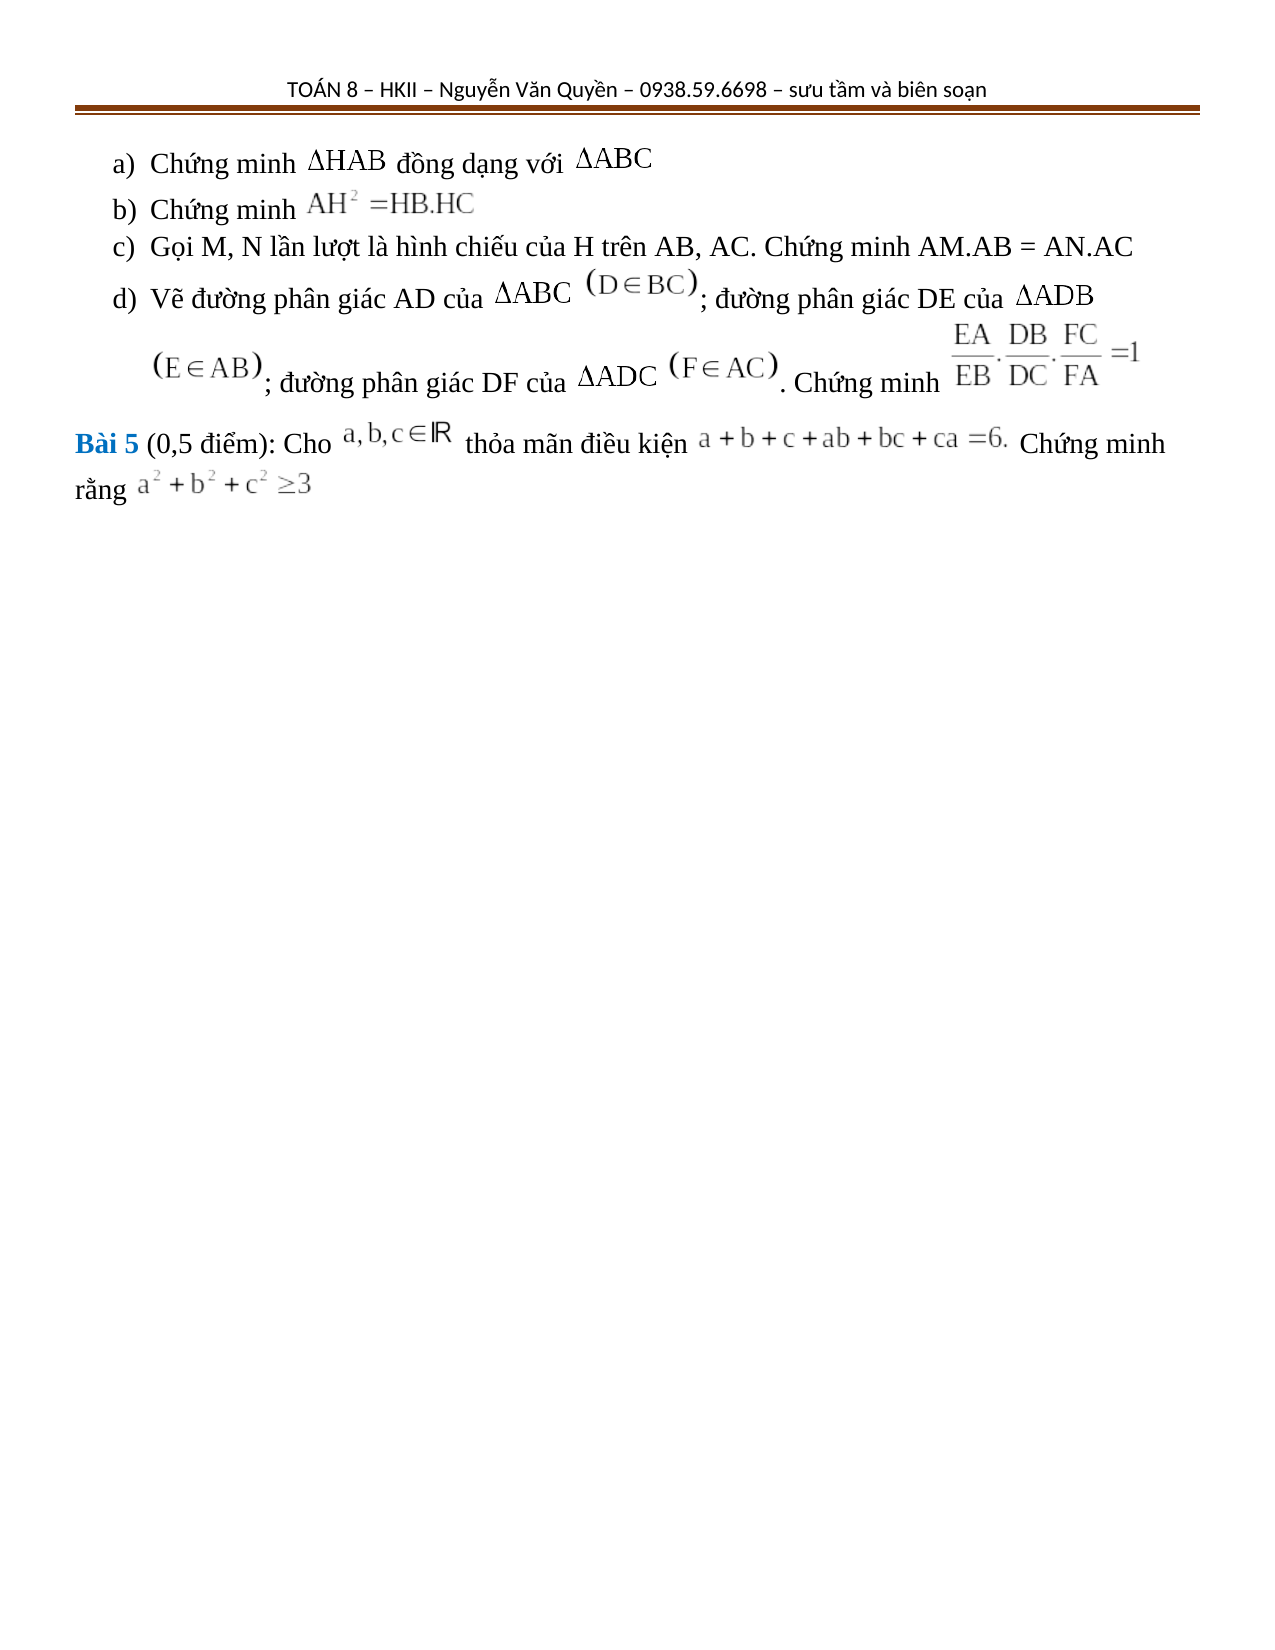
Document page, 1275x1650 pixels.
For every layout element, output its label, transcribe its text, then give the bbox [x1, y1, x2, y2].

list Gọi M, N lần lượt là hình chiếu của H trên AB, AC. Chứng minh AM.AB = AN.AC [112, 229, 1200, 262]
text Bài 5 (0,5 điểm): Cho thỏa mãn điều kiện Chứng minh rằng [75, 418, 1200, 506]
list Chứng minh đồng dạng với [112, 142, 1200, 180]
list Vẽ đường phân giác AD của ; đường phân giác DE của ; đường phân giác DF của . Chứng minh [112, 265, 1200, 398]
list Chứng minh [112, 183, 1200, 226]
